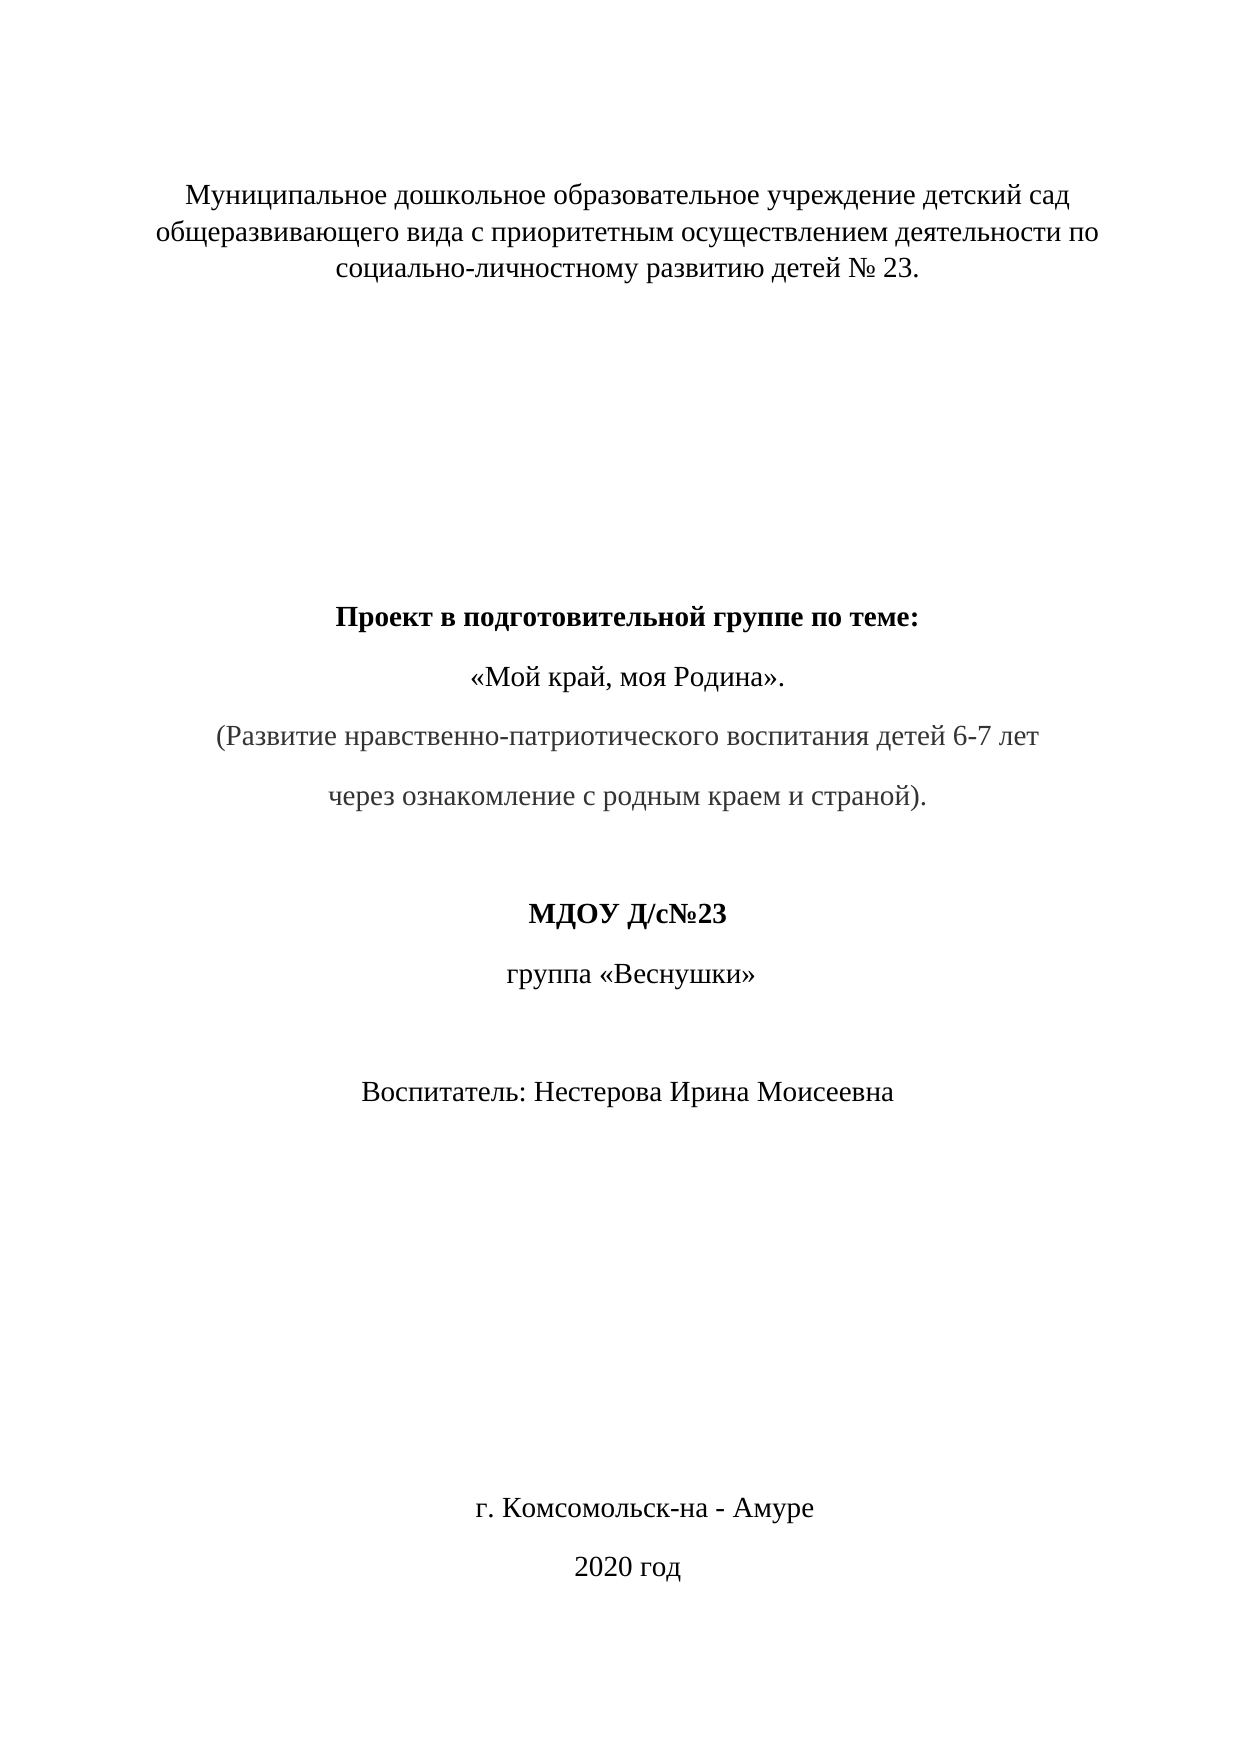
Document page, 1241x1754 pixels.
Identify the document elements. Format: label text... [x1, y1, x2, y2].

text Проект в подготовительной группе по теме: [103, 599, 1152, 633]
text через ознакомление с родным краем и страной). [103, 778, 1152, 811]
text (Развитие нравственно-патриотического воспитания детей 6-7 лет [103, 718, 1152, 752]
text группа «Веснушки» [103, 956, 1152, 989]
text г. Комсомольск-на - Амуре [103, 1490, 1152, 1524]
text «Мой край, моя Родина». [103, 659, 1152, 692]
text 2020 год [103, 1549, 1152, 1583]
text Воспитатель: Нестерова Ирина Моисеевна [103, 1074, 1152, 1108]
text МДОУ Д/с№23 [103, 896, 1152, 930]
text Муниципальное дошкольное образовательное учреждение детский сад общеразвивающего вида с приоритетным осуществлением деятельности по социально-личностному развитию детей № 23. [103, 177, 1152, 283]
